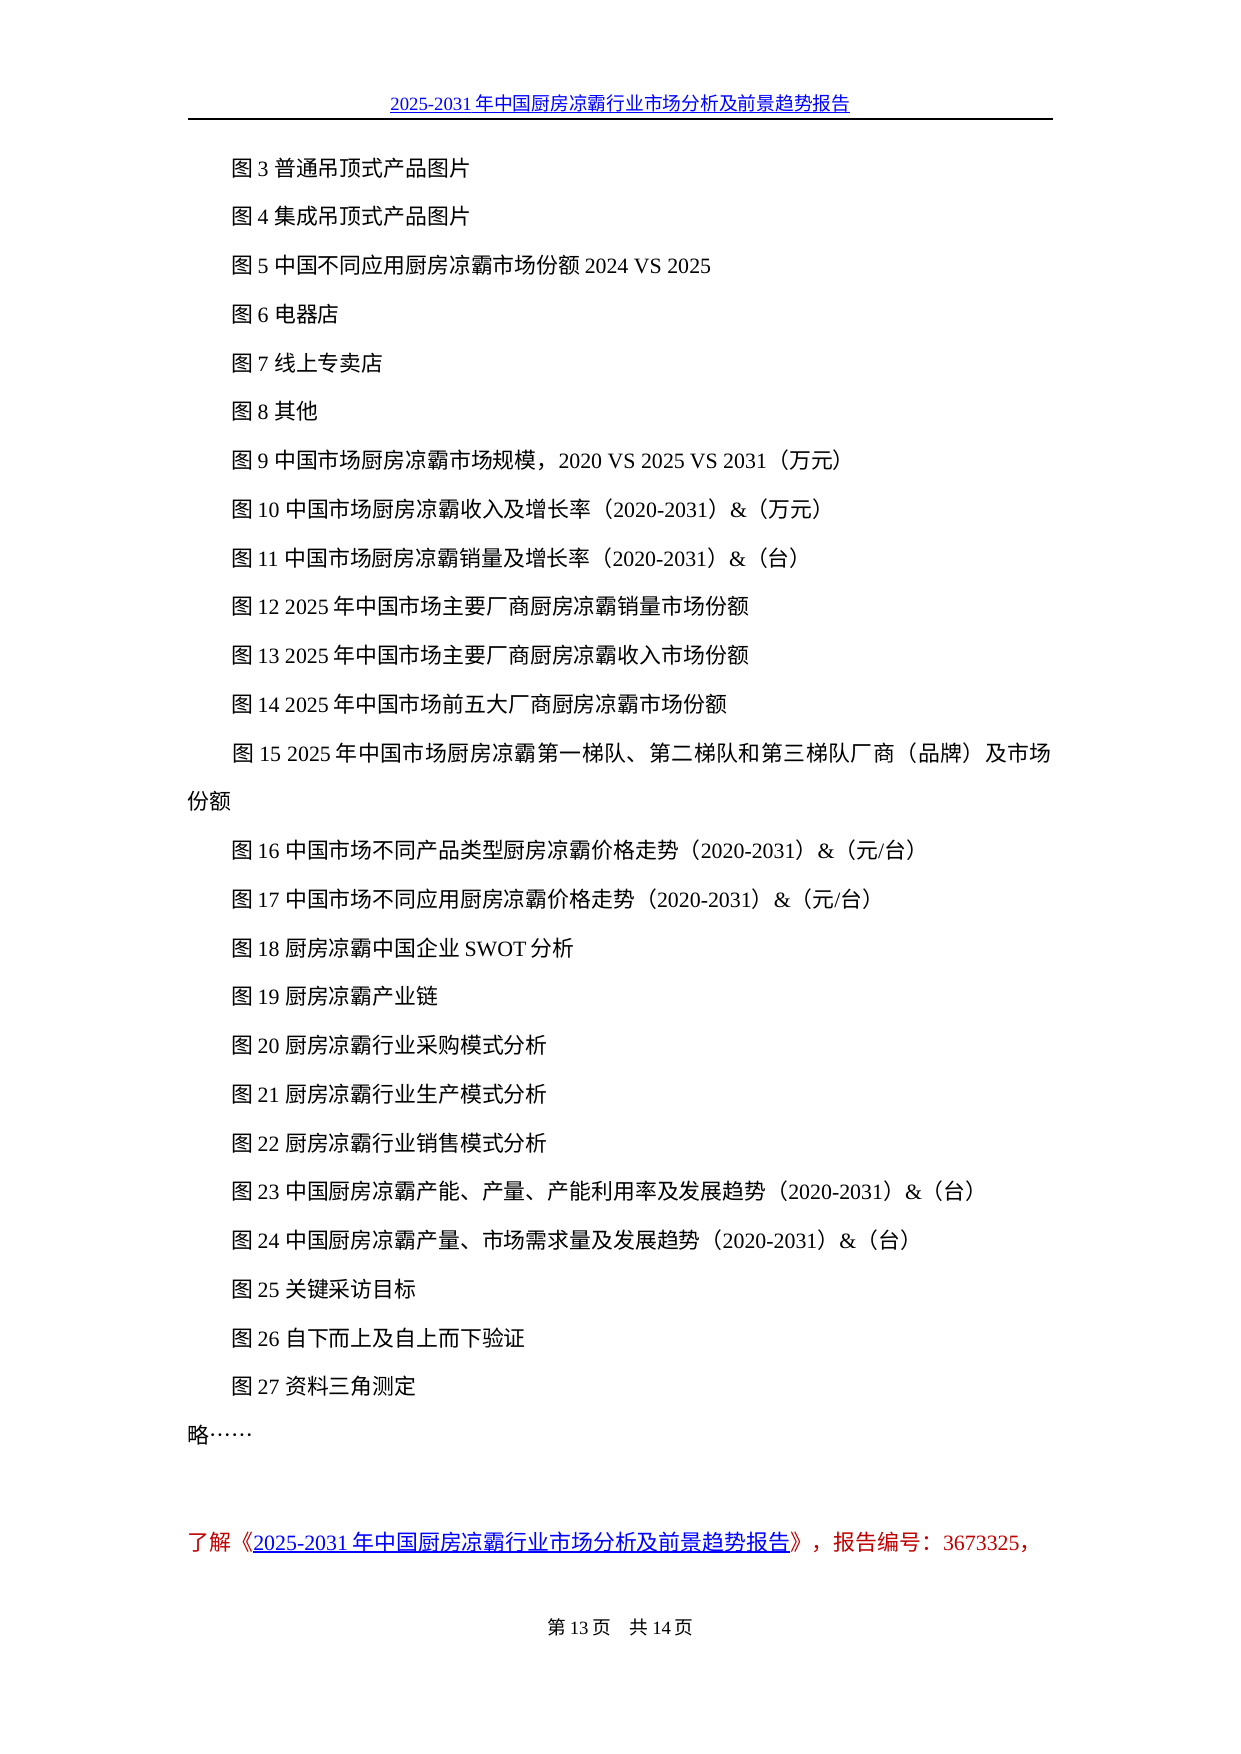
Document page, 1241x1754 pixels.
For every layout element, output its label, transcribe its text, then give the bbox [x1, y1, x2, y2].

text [187, 150, 1053, 1450]
text 了解《2025-2031年中国厨房凉霸行业市场分析及前景趋势报告》，报告编号：3673325， [187, 1524, 1053, 1557]
